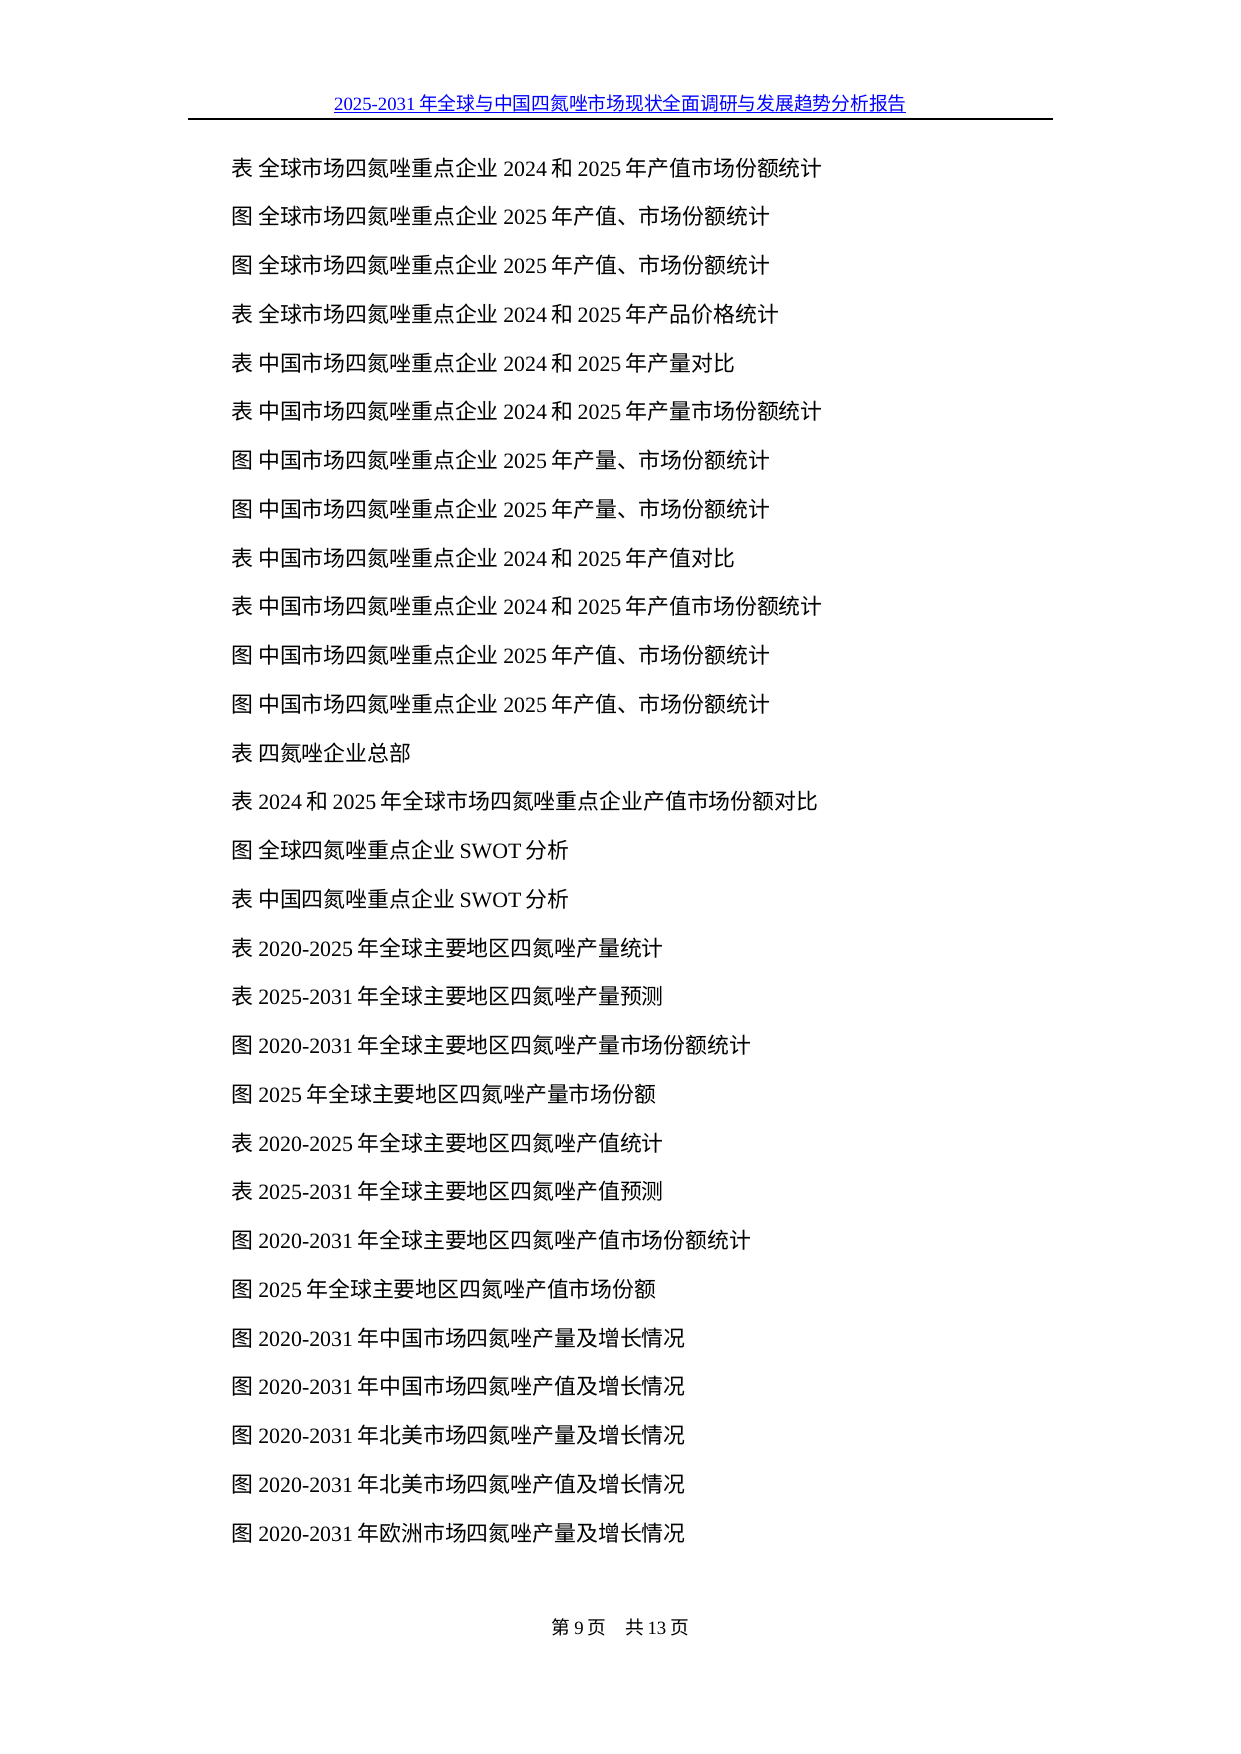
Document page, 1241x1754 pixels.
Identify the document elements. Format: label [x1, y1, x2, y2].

text [187, 150, 1053, 1548]
